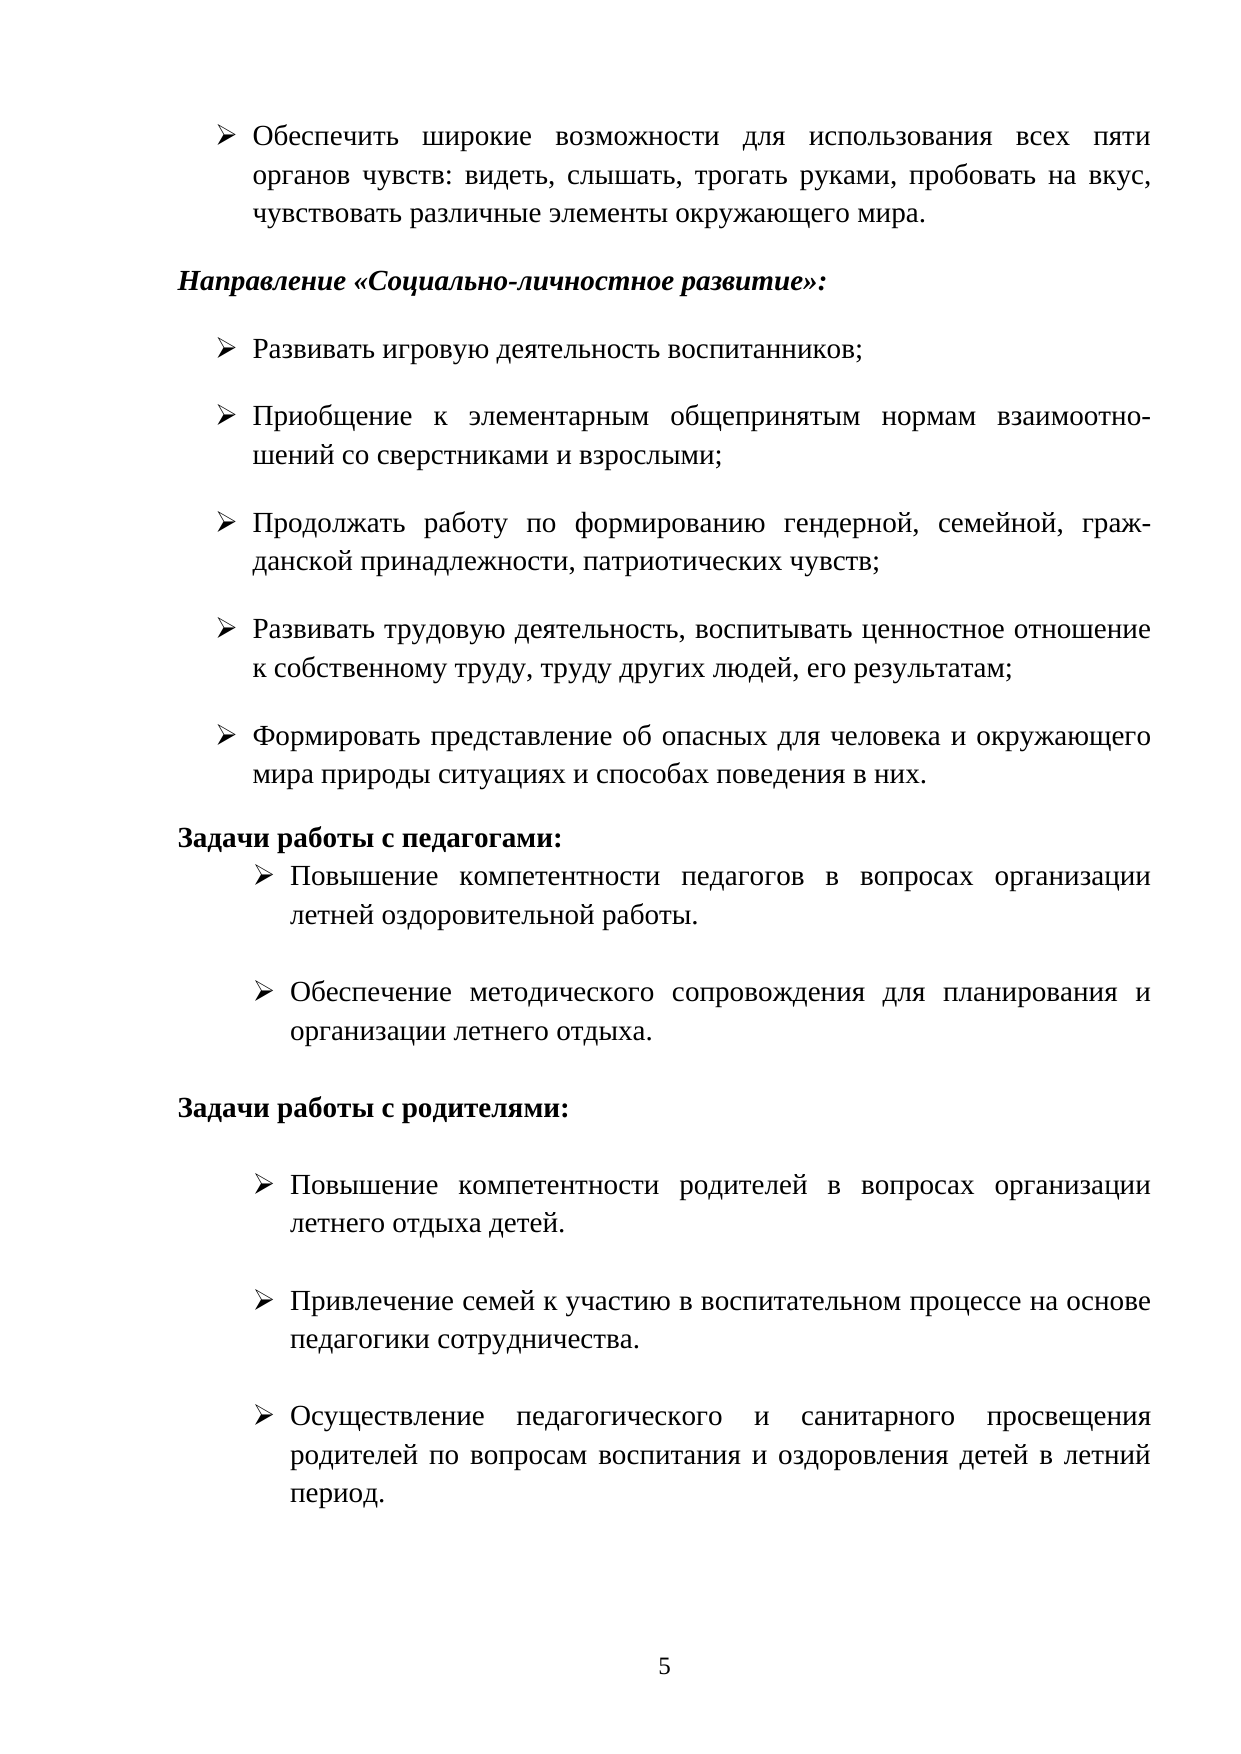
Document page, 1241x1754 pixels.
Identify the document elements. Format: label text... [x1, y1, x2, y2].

list Обеспечение методического сопровождения для планирования и организации летнего отдыха. [252, 974, 1152, 1046]
list Осуществление педагогического и санитарного просвещения родителей по вопросам воспитания и оздоровления детей в летний период. [252, 1398, 1152, 1509]
text Задачи работы с педагогами: [177, 820, 1152, 853]
text Задачи работы с родителями: [177, 1090, 1152, 1123]
list Обеспечить широкие возможности для использования всех пяти органов чувств: видеть, слышать, трогать руками, пробовать на вкус, чувствовать различные элементы окружающего мира. [215, 118, 1152, 229]
list Развивать игровую деятельность воспитанников; [215, 331, 1152, 364]
list Приобщение к элементарным общепринятым нормам взаимоотно-шений со сверстниками и взрослыми; [215, 398, 1152, 471]
list Повышение компетентности педагогов в вопросах организации летней оздоровительной работы. [252, 858, 1152, 931]
list Повышение компетентности родителей в вопросах организации летнего отдыха детей. [252, 1167, 1152, 1239]
list Формировать представление об опасных для человека и окружающего мира природы ситуациях и способах поведения в них. [215, 718, 1152, 790]
text Направление «Социально-личностное развитие»: [177, 263, 1152, 297]
list Привлечение семей к участию в воспитательном процессе на основе педагогики сотрудничества. [252, 1283, 1152, 1355]
list Развивать трудовую деятельность, воспитывать ценностное отношение к собственному труду, труду других людей, его результатам; [215, 611, 1152, 683]
list Продолжать работу по формированию гендерной, семейной, граж-данской принадлежности, патриотических чувств; [215, 505, 1152, 577]
